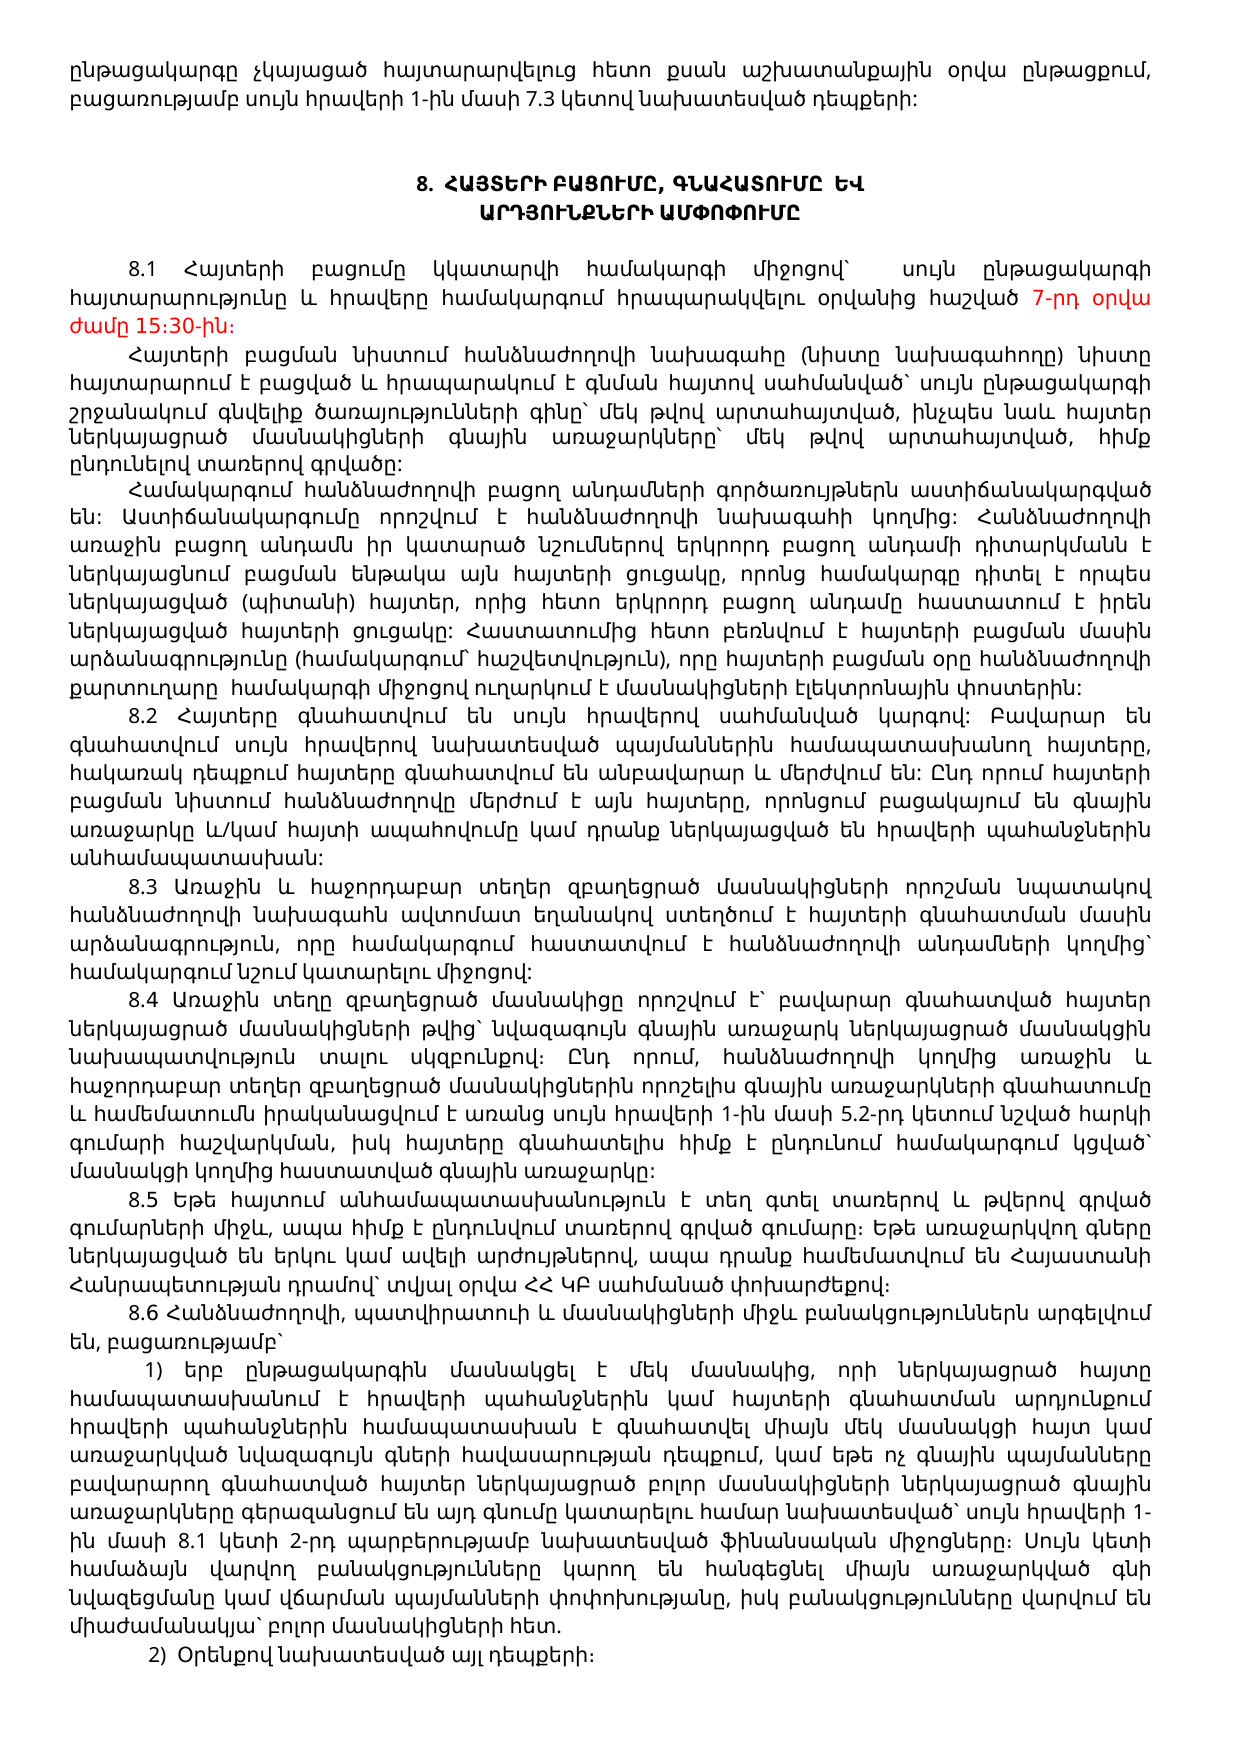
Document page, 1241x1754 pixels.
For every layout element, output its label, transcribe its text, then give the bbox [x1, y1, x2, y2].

text 8.2 Հայտերը գնահատվում են սույն հրավերով սահմանված կարգով: Բավարար են գնահատվում սույն հրավերով նախատեսված պայմաններին համապատասխանող հայտերը, հակառակ դեպքում հայտերը գնահատվում են անբավարար և մերժվում են: Ընդ որում հայտերի բացման նիստում հանձնաժողովը մերժում է այն հայտերը, որոնցում բացակայում են գնային առաջարկը և/կամ հայտի ապահովումը կամ դրանք ներկայացված են հրավերի պահանջներին անհամապատասխան: [69, 701, 1152, 872]
text 8.1 Հայտերի բացումը կկատարվի համակարգի միջոցով` սույն ընթացակարգի հայտարարությունը և հրավերը համակարգում հրապարակվելու օրվանից հաշված 7-րդ օրվա ժամը 15։30-ին։ [69, 254, 1152, 340]
text Հայտերի բացման նիստում հանձնաժողովի նախագահը (նիստը նախագահողը) նիստը հայտարարում է բացված և հրապարակում է գնման հայտով սահմանված` սույն ընթացակարգի շրջանակում գնվելիք ծառայությունների գինը՝ մեկ թվով արտահայտված, ինչպես նաև հայտեր ներկայացրած մասնակիցների գնային առաջարկները՝ մեկ թվով արտահայտված, հիմք ընդունելով տառերով գրվածը: [69, 340, 1152, 478]
text 2) Օրենքով նախատեսված այլ դեպքերի։ [69, 1640, 1152, 1668]
text ԱՐԴՅՈՒՆՔՆԵՐԻ ԱՄՓՈՓՈՒՄԸ [69, 198, 1152, 226]
text 8. ՀԱՅՏԵՐԻ ԲԱՑՈՒՄԸ, ԳՆԱՀԱՏՈՒՄԸ ԵՎ [69, 169, 1152, 198]
text Համակարգում հանձնաժողովի բացող անդամների գործառույթներն աստիճանակարգված են: Աստիճանակարգումը որոշվում է հանձնաժողովի նախագահի կողմից: Հանձնաժողովի առաջին բացող անդամն իր կատարած նշումներով երկրորդ բացող անդամի դիտարկմանն է ներկայացնում բացման ենթակա այն հայտերի ցուցակը, որոնց համակարգը դիտել է որպես ներկայացված (պիտանի) հայտեր, որից հետո երկրորդ բացող անդամը հաստատում է իրեն ներկայացված հայտերի ցուցակը: Հաստատումից հետո բեռնվում է հայտերի բացման մասին արձանագրությունը (համակարգում՝ հաշվետվություն), որը հայտերի բացման օրը հանձնաժողովի քարտուղարը համակարգի միջոցով ուղարկում է մասնակիցների էլեկտրոնային փոստերին: [69, 478, 1152, 701]
text 8.4 Առաջին տեղը զբաղեցրած մասնակիցը որոշվում է` բավարար գնահատված հայտեր ներկայացրած մասնակիցների թվից` նվազագույն գնային առաջարկ ներկայացրած մասնակցին նախապատվություն տալու սկզբունքով։ Ընդ որում, հանձնաժողովի կողմից առաջին և հաջորդաբար տեղեր զբաղեցրած մասնակիցներին որոշելիս գնային առաջարկների գնահատումը և համեմատումն իրականացվում է առանց սույն հրավերի 1-ին մասի 5.2-րդ կետում նշված հարկի գումարի հաշվարկման, իսկ հայտերը գնահատելիս հիմք է ընդունում համակարգում կցված` մասնակցի կողմից հաստատված գնային առաջարկը: [69, 986, 1152, 1185]
text 8.5 Եթե հայտում անհամապատասխանություն է տեղ գտել տառերով և թվերով գրված գումարների միջև, ապա հիմք է ընդունվում տառերով գրված գումարը։ Եթե առաջարկվող գները ներկայացված են երկու կամ ավելի արժույթներով, ապա դրանք համեմատվում են Հայաստանի Հանրապետության դրամով` տվյալ օրվա ՀՀ ԿԲ սահմանած փոխարժեքով։ [69, 1185, 1152, 1298]
text 8.3 Առաջին և հաջորդաբար տեղեր զբաղեցրած մասնակիցների որոշման նպատակով հանձնաժողովի նախագահն ավտոմատ եղանակով ստեղծում է հայտերի գնահատման մասին արձանագրություն, որը համակարգում հաստատվում է հանձնաժողովի անդամների կողմից` համակարգում նշում կատարելու միջոցով: [69, 872, 1152, 986]
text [69, 56, 1152, 112]
text 1) երբ ընթացակարգին մասնակցել է մեկ մասնակից, որի ներկայացրած հայտը համապատասխանում է հրավերի պահանջներին կամ հայտերի գնահատման արդյունքում հրավերի պահանջներին համապատասխան է գնահատվել միայն մեկ մասնակցի հայտ կամ առաջարկված նվազագույն գների հավասարության դեպքում, կամ եթե ոչ գնային պայմանները բավարարող գնահատված հայտեր ներկայացրած բոլոր մասնակիցների ներկայացրած գնային առաջարկները գերազանցում են այդ գնումը կատարելու համար նախատեսված` սույն հրավերի 1-ին մասի 8.1 կետի 2-րդ պարբերությամբ նախատեսված ֆինանսական միջոցները։ Սույն կետի համաձայն վարվող բանակցությունները կարող են հանգեցնել միայն առաջարկված գնի նվազեցմանը կամ վճարման պայմանների փոփոխությանը, իսկ բանակցությունները վարվում են միաժամանակյա` բոլոր մասնակիցների հետ. [69, 1355, 1152, 1640]
text 8.6 Հանձնաժողովի, պատվիրատուի և մասնակիցների միջև բանակցություններն արգելվում են, բացառությամբ` [69, 1298, 1152, 1355]
